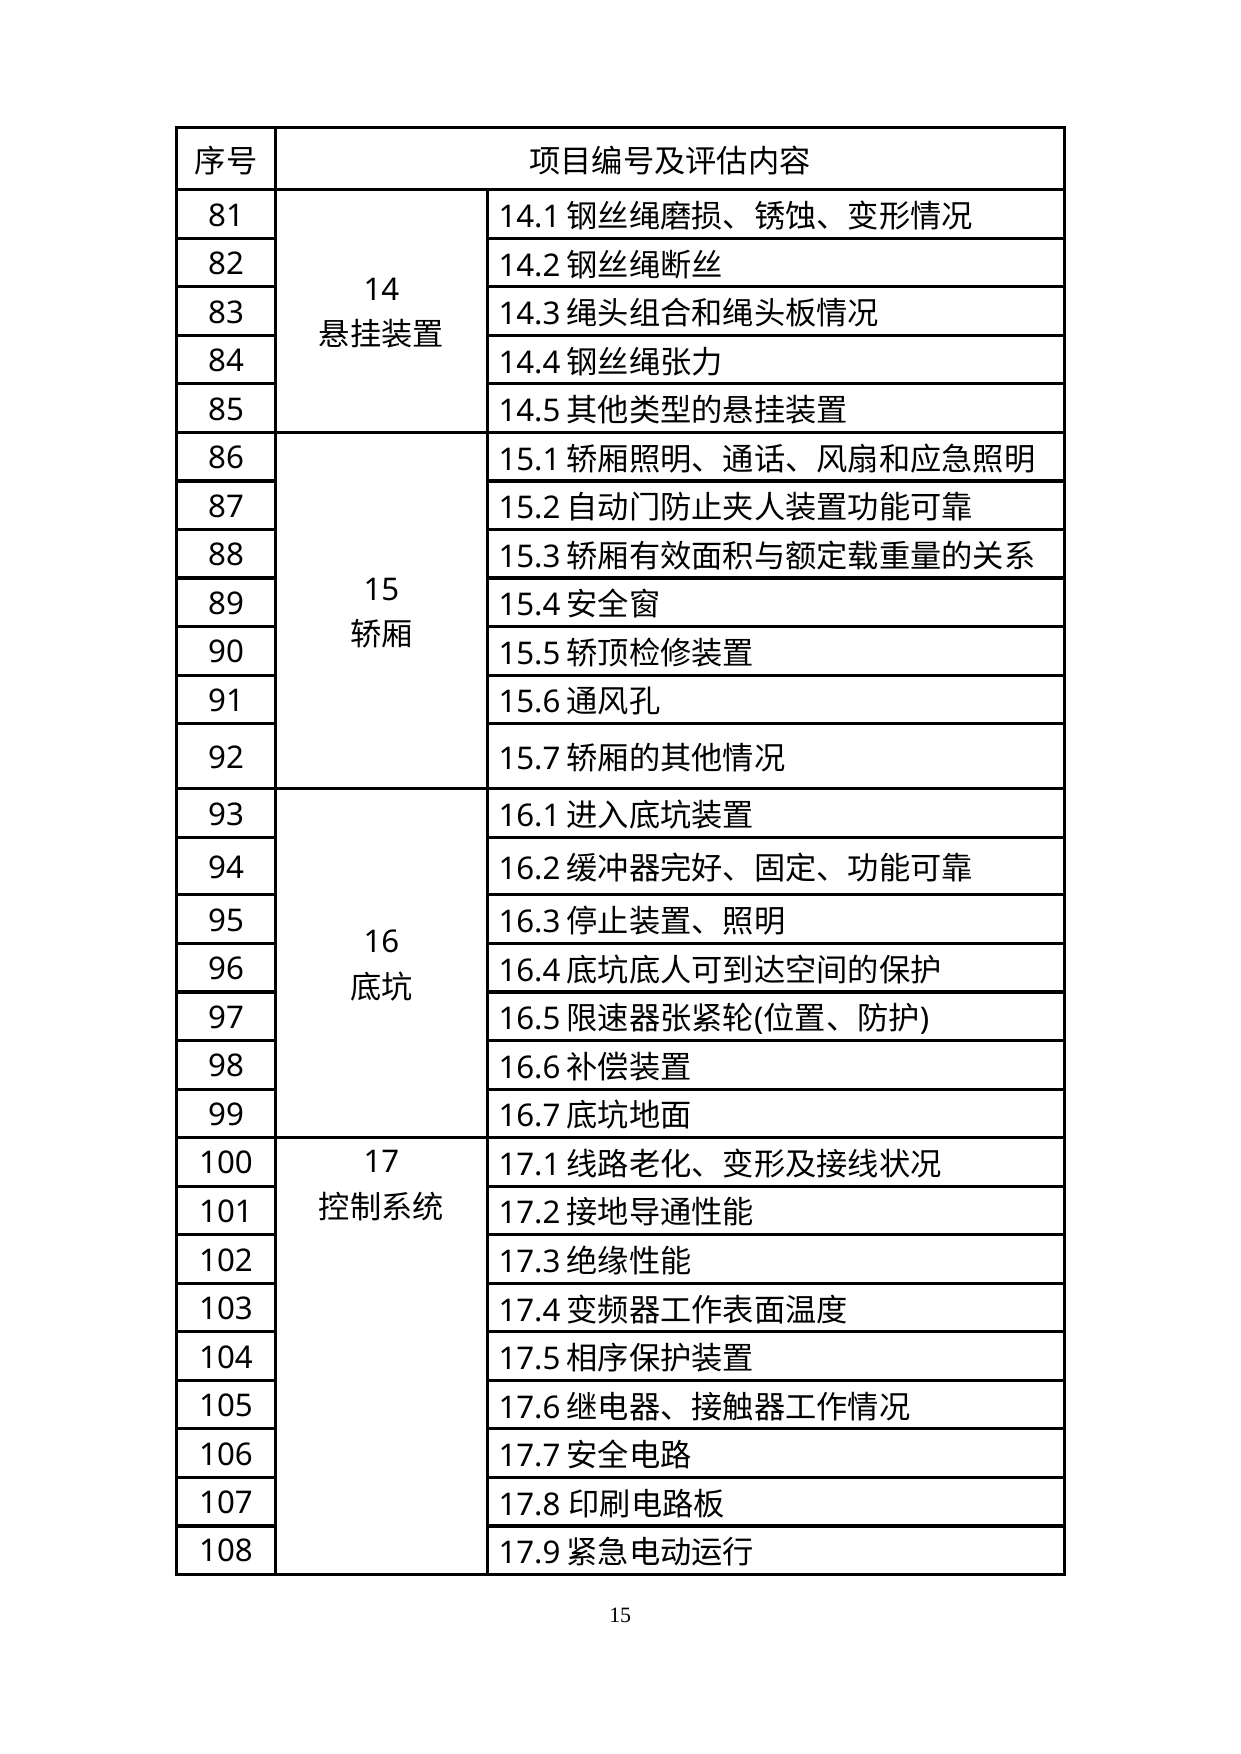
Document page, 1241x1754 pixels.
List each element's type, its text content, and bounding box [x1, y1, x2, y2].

table_cell 16.2缓冲器完好、固定、功能可靠 [489, 839, 1063, 893]
table_cell 15 轿厢 [277, 434, 486, 787]
table_cell 16.4底坑底人可到达空间的保护 [489, 945, 1063, 990]
table_cell 17.3绝缘性能 [489, 1236, 1063, 1282]
table_cell 101 [178, 1188, 274, 1233]
table_cell 96 [178, 945, 274, 990]
table_cell 14.1钢丝绳磨损、锈蚀、变形情况 [489, 191, 1063, 237]
table_cell 87 [178, 483, 274, 528]
table_cell 16.6补偿装置 [489, 1042, 1063, 1087]
table_cell 17.9紧急电动运行 [489, 1528, 1063, 1573]
table_cell 15.7轿厢的其他情况 [489, 725, 1063, 787]
table_cell 17.5相序保护装置 [489, 1333, 1063, 1379]
table_cell 95 [178, 896, 274, 942]
table_cell 83 [178, 288, 274, 334]
table_cell 91 [178, 677, 274, 722]
table_cell 16 底坑 [277, 790, 486, 1136]
table_cell 15.4安全窗 [489, 580, 1063, 625]
table_cell 17.6继电器、接触器工作情况 [489, 1382, 1063, 1427]
table_cell 17 控制系统 [277, 1139, 486, 1573]
table_cell 84 [178, 337, 274, 382]
table_cell 104 [178, 1333, 274, 1379]
table_cell 92 [178, 725, 274, 787]
table_cell 17.8 印刷电路板 [489, 1479, 1063, 1524]
table_cell 17.4变频器工作表面温度 [489, 1285, 1063, 1330]
table_cell 16.5限速器张紧轮(位置、防护) [489, 994, 1063, 1039]
table_cell 105 [178, 1382, 274, 1427]
table_cell 17.1线路老化、变形及接线状况 [489, 1139, 1063, 1184]
table_cell 15.1轿厢照明、通话、风扇和应急照明 [489, 434, 1063, 479]
table_cell 86 [178, 434, 274, 479]
table_cell 90 [178, 628, 274, 673]
table_cell 100 [178, 1139, 274, 1184]
table_cell 108 [178, 1528, 274, 1573]
table_cell 15.3轿厢有效面积与额定载重量的关系 [489, 531, 1063, 576]
table_header 项目编号及评估内容 [277, 129, 1063, 188]
table_cell 14.3绳头组合和绳头板情况 [489, 288, 1063, 334]
table_cell 88 [178, 531, 274, 576]
table_cell 94 [178, 839, 274, 893]
table_cell 17.2接地导通性能 [489, 1188, 1063, 1233]
table_cell 16.7底坑地面 [489, 1091, 1063, 1136]
table_cell 85 [178, 385, 274, 431]
table_cell 89 [178, 580, 274, 625]
table_cell 107 [178, 1479, 274, 1524]
table_cell 99 [178, 1091, 274, 1136]
table_cell 81 [178, 191, 274, 237]
table_cell 15.6通风孔 [489, 677, 1063, 722]
table_cell 16.3停止装置、照明 [489, 896, 1063, 942]
table_cell 17.7安全电路 [489, 1430, 1063, 1476]
table_cell 14.2钢丝绳断丝 [489, 240, 1063, 285]
table_cell 97 [178, 994, 274, 1039]
table_cell 14 悬挂装置 [277, 191, 486, 431]
table_cell 103 [178, 1285, 274, 1330]
table_cell 16.1进入底坑装置 [489, 790, 1063, 836]
table_cell 14.4钢丝绳张力 [489, 337, 1063, 382]
table_cell 15.5轿顶检修装置 [489, 628, 1063, 673]
table_cell 106 [178, 1430, 274, 1476]
table_cell 98 [178, 1042, 274, 1087]
table_cell 93 [178, 790, 274, 836]
table_cell 102 [178, 1236, 274, 1282]
table_header 序号 [178, 129, 274, 188]
table_cell 82 [178, 240, 274, 285]
table_cell 14.5其他类型的悬挂装置 [489, 385, 1063, 431]
table_cell 15.2自动门防止夹人装置功能可靠 [489, 483, 1063, 528]
